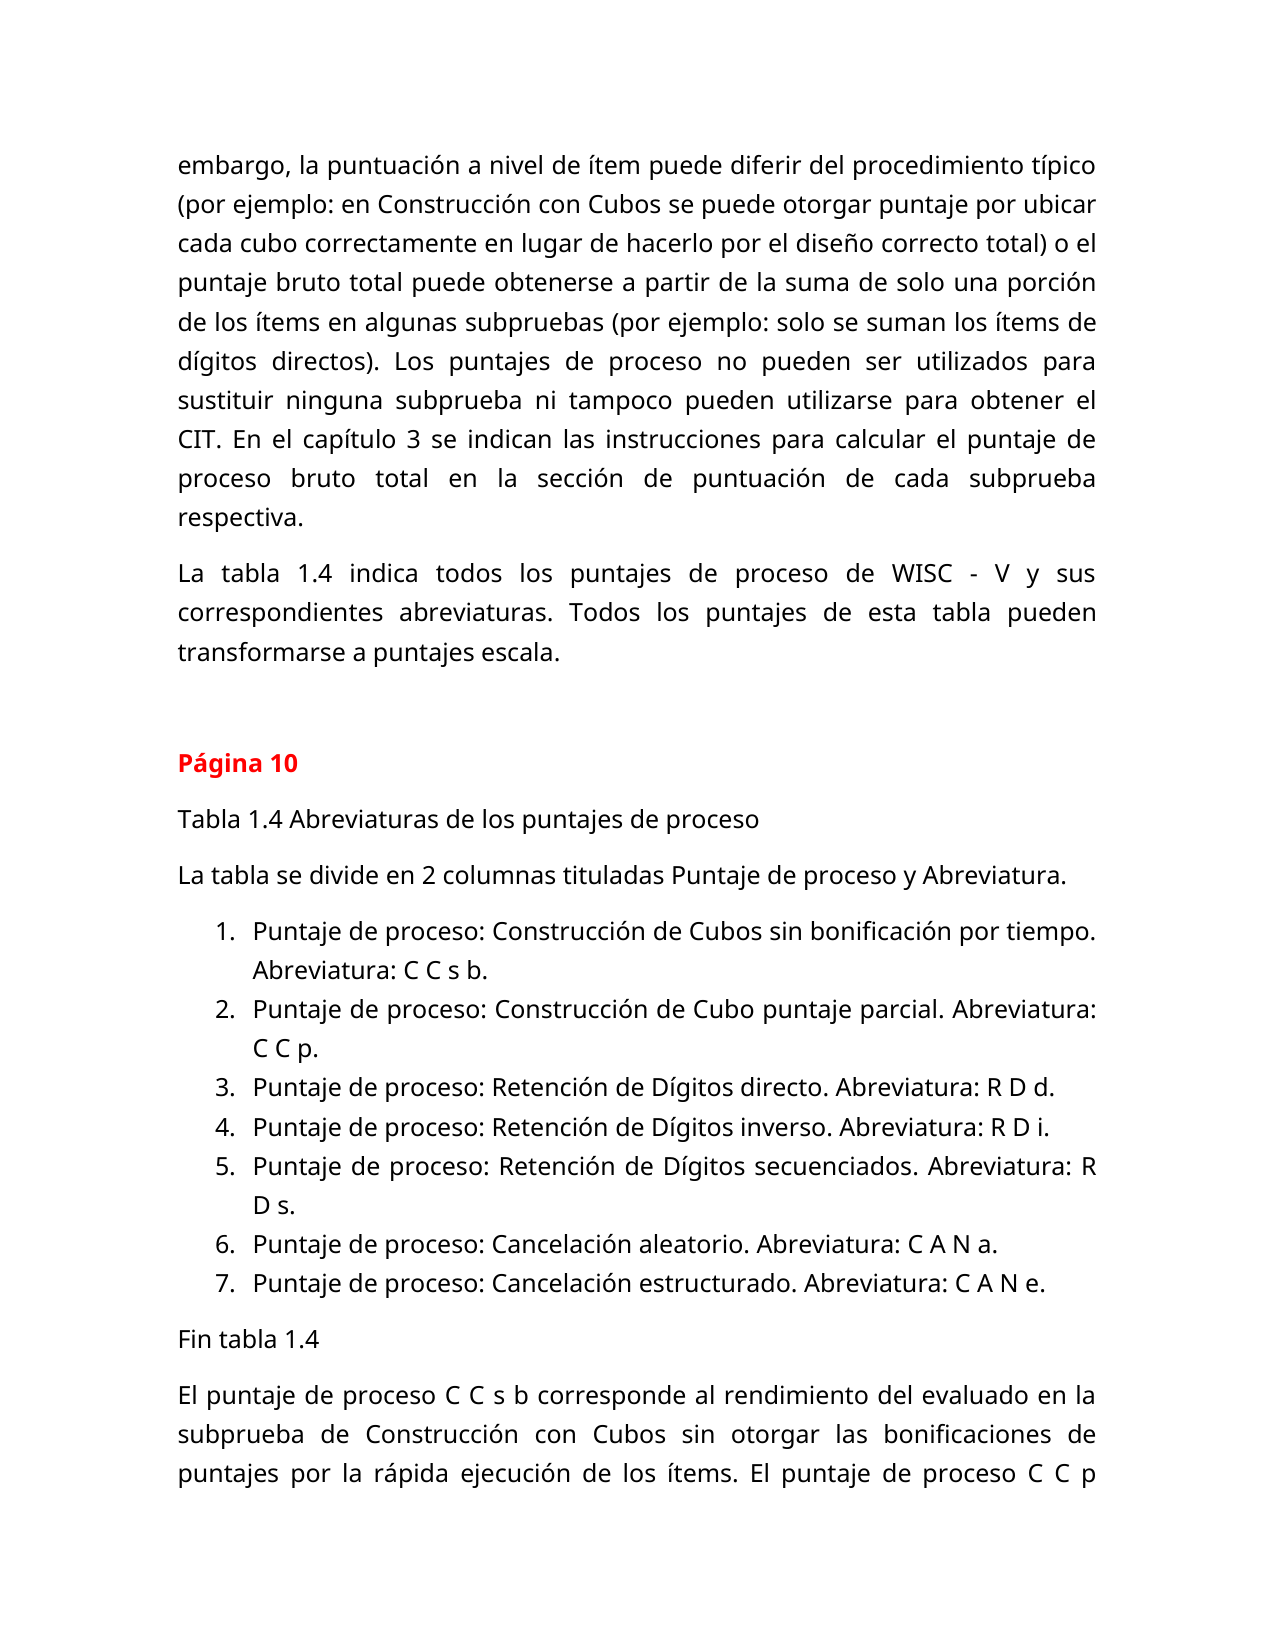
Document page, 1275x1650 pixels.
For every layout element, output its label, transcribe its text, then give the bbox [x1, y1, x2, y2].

list Puntaje de proceso: Retención de Dígitos directo. Abreviatura: R D d. [215, 1070, 1098, 1104]
text La tabla 1.4 indica todos los puntajes de proceso de WISC - V y sus correspondientes abreviaturas. Todos los puntajes de esta tabla pueden transformarse a puntajes escala. [177, 556, 1098, 668]
text La tabla se divide en 2 columnas tituladas Puntaje de proceso y Abreviatura. [177, 858, 1098, 892]
text Tabla 1.4 Abreviaturas de los puntajes de proceso [177, 802, 1098, 836]
list Puntaje de proceso: Cancelación estructurado. Abreviatura: C A N e. [215, 1266, 1098, 1300]
list Puntaje de proceso: Retención de Dígitos secuenciados. Abreviatura: R D s. [215, 1148, 1098, 1222]
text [177, 148, 1098, 534]
list Puntaje de proceso: Construcción de Cubos sin bonificación por tiempo. Abreviatura: C C s b. [215, 913, 1098, 987]
list Puntaje de proceso: Retención de Dígitos inverso. Abreviatura: R D i. [215, 1109, 1098, 1143]
list Puntaje de proceso: Cancelación aleatorio. Abreviatura: C A N a. [215, 1227, 1098, 1261]
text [177, 1378, 1098, 1490]
list Puntaje de proceso: Construcción de Cubo puntaje parcial. Abreviatura: C C p. [215, 992, 1098, 1065]
text Página 10 [177, 746, 1098, 780]
text Fin tabla 1.4 [177, 1322, 1098, 1356]
